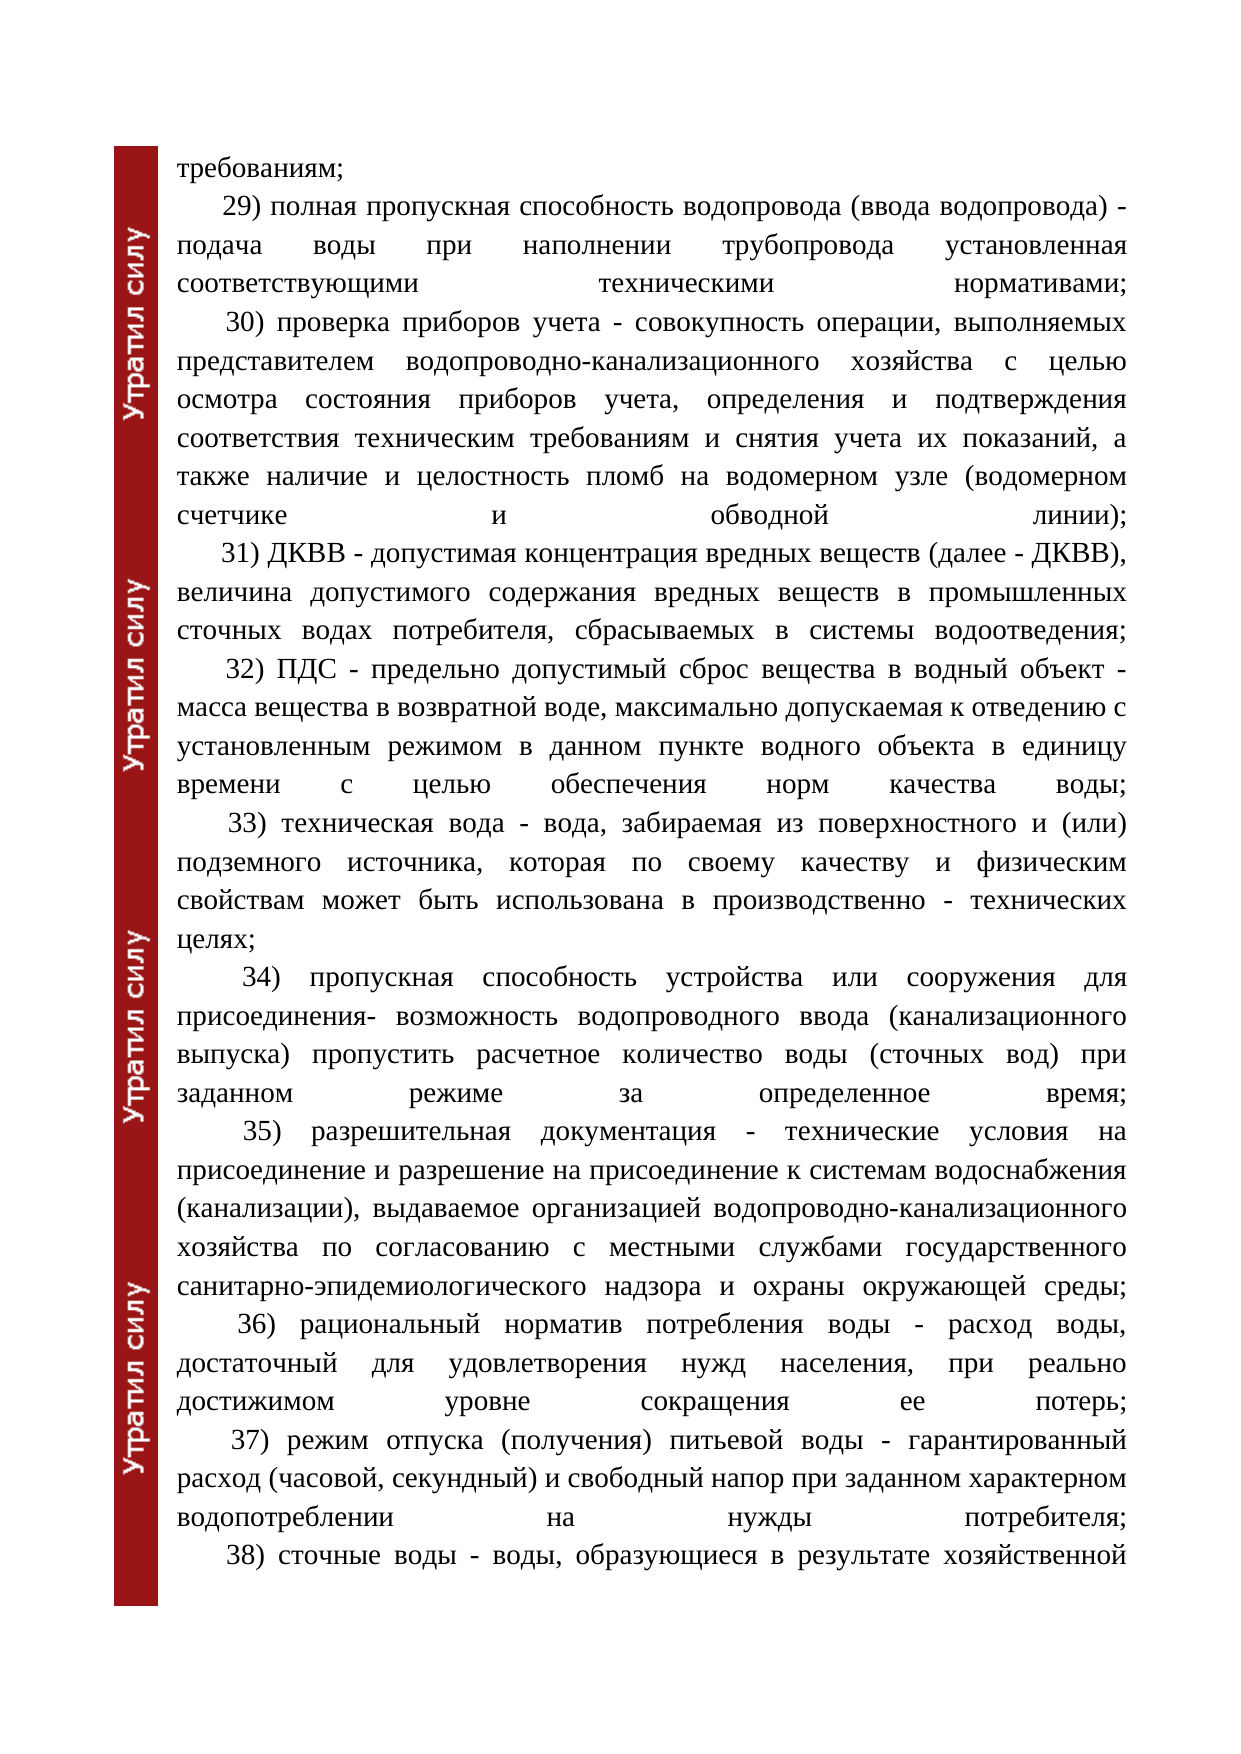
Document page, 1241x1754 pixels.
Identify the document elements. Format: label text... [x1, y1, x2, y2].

picture [114, 1571, 158, 1606]
picture [114, 146, 158, 150]
